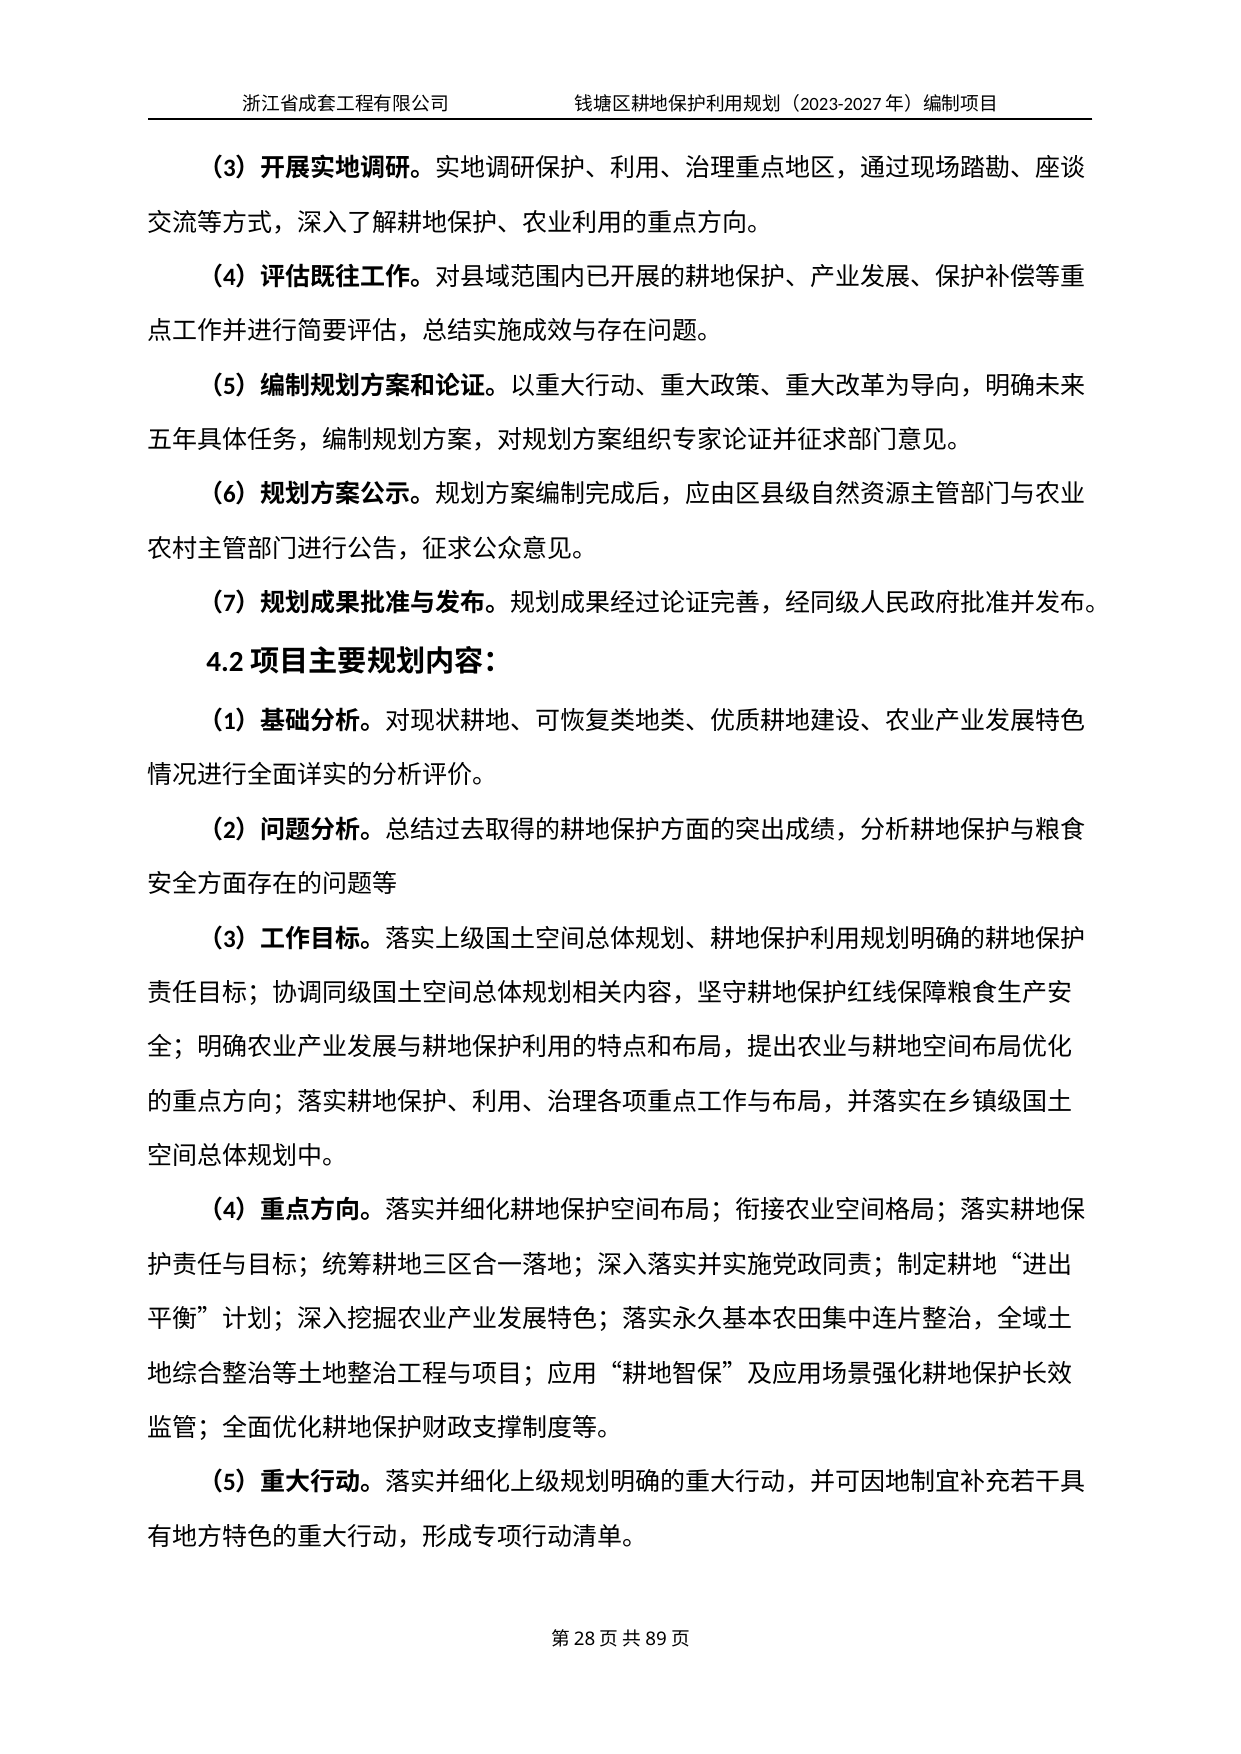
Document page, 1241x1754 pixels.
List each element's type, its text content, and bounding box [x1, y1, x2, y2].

text 4.2 项目主要规划内容： [148, 637, 1092, 679]
text （5）编制规划方案和论证。以重大行动、重大政策、重大改革为导向，明确未来五年具体任务，编制规划方案，对规划方案组织专家论证并征求部门意见。 [148, 365, 1092, 456]
text （2）问题分析。总结过去取得的耕地保护方面的突出成绩，分析耕地保护与粮食安全方面存在的问题等 [148, 809, 1092, 900]
text （3）开展实地调研。实地调研保护、利用、治理重点地区，通过现场踏勘、座谈交流等方式，深入了解耕地保护、农业利用的重点方向。 [148, 148, 1092, 238]
text （3）工作目标。落实上级国土空间总体规划、耕地保护利用规划明确的耕地保护责任目标；协调同级国土空间总体规划相关内容，坚守耕地保护红线保障粮食生产安全；明确农业产业发展与耕地保护利用的特点和布局，提出农业与耕地空间布局优化的重点方向；落实耕地保护、利用、治理各项重点工作与布局，并落实在乡镇级国土空间总体规划中。 [148, 918, 1092, 1172]
text （4）评估既往工作。对县域范围内已开展的耕地保护、产业发展、保护补偿等重点工作并进行简要评估，总结实施成效与存在问题。 [148, 256, 1092, 347]
text （6）规划方案公示。规划方案编制完成后，应由区县级自然资源主管部门与农业农村主管部门进行公告，征求公众意见。 [148, 474, 1092, 564]
text （4）重点方向。落实并细化耕地保护空间布局；衔接农业空间格局；落实耕地保护责任与目标；统筹耕地三区合一落地；深入落实并实施党政同责；制定耕地“进出平衡”计划；深入挖掘农业产业发展特色；落实永久基本农田集中连片整治，全域土地综合整治等土地整治工程与项目；应用“耕地智保”及应用场景强化耕地保护长效监管；全面优化耕地保护财政支撑制度等。 [148, 1190, 1092, 1444]
text （5）重大行动。落实并细化上级规划明确的重大行动，并可因地制宜补充若干具有地方特色的重大行动，形成专项行动清单。 [148, 1462, 1092, 1552]
text （7）规划成果批准与发布。规划成果经过论证完善，经同级人民政府批准并发布。 [148, 583, 1092, 619]
text （1）基础分析。对现状耕地、可恢复类地类、优质耕地建设、农业产业发展特色情况进行全面详实的分析评价。 [148, 701, 1092, 791]
